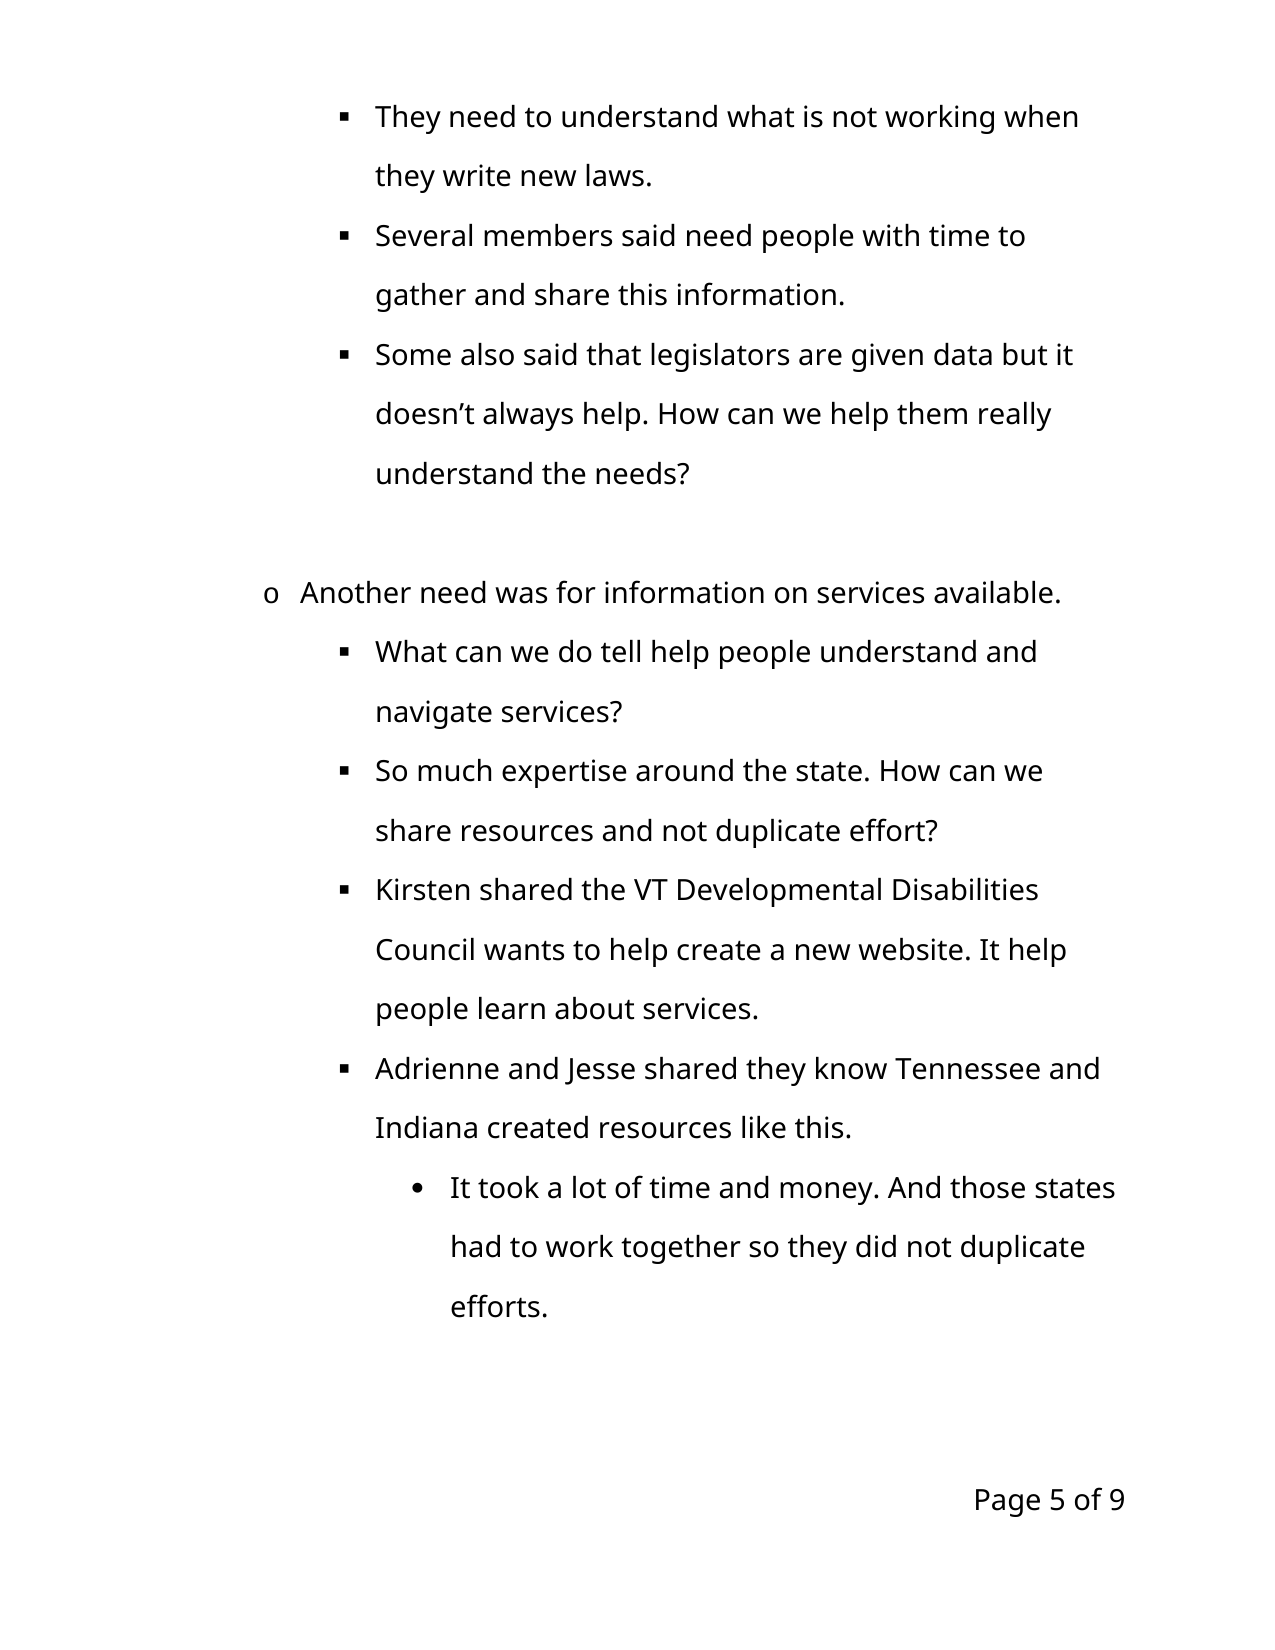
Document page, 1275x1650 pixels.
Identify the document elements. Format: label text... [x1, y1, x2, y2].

list They need to understand what is not working when they write new laws. [337, 96, 1125, 195]
list Another need was for information on services available. [262, 572, 1125, 612]
list What can we do tell help people understand and navigate services? [337, 632, 1125, 731]
list Kirsten shared the VT Developmental Disabilities Council wants to help create a new website. It help people learn about services. [337, 869, 1125, 1028]
list Adrienne and Jesse shared they know Tennessee and Indiana created resources like this. [337, 1048, 1125, 1147]
list It took a lot of time and money. And those states had to work together so they did not duplicate efforts. [412, 1167, 1125, 1326]
list Several members said need people with time to gather and share this information. [337, 215, 1125, 314]
list Some also said that legislators are given data but it doesn’t always help. How can we help them really understand the needs? [337, 334, 1125, 493]
list So much expertise around the state. How can we share resources and not duplicate effort? [337, 751, 1125, 850]
